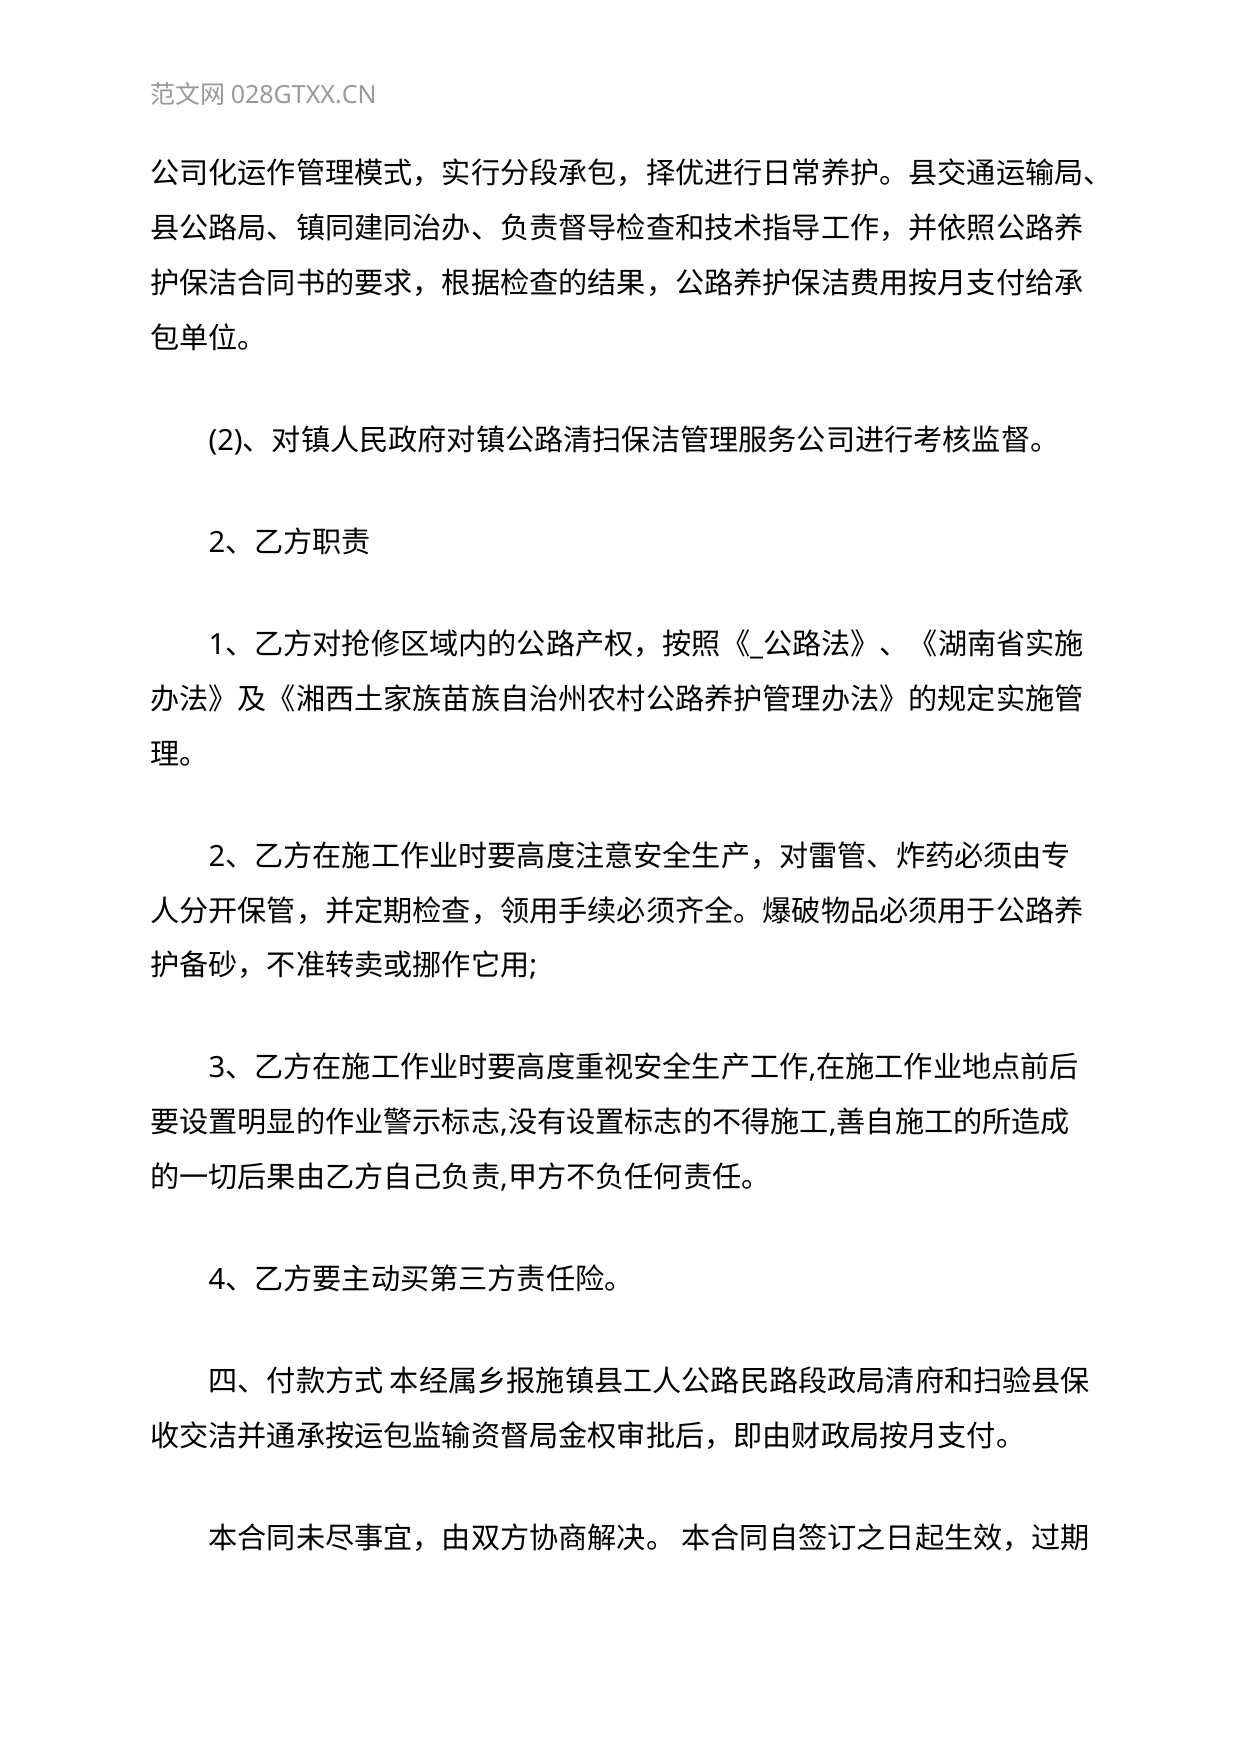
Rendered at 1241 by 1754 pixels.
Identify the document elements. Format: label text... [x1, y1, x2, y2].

text 1、乙方对抢修区域内的公路产权，按照《_公路法》、《湖南省实施办法》及《湘西土家族苗族自治州农村公路养护管理办法》的规定实施管理。 [150, 620, 1090, 773]
text 4、乙方要主动买第三方责任险。 [150, 1256, 1090, 1298]
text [150, 150, 1090, 357]
text 四、付款方式 本经属乡报施镇县工人公路民路段政局清府和扫验县保收交洁并通承按运包监输资督局金权审批后，即由财政局按月支付。 [150, 1358, 1090, 1455]
text 3、乙方在施工作业时要高度重视安全生产工作,在施工作业地点前后要设置明显的作业警示标志,没有设置标志的不得施工,善自施工的所造成的一切后果由乙方自己负责,甲方不负任何责任。 [150, 1044, 1090, 1196]
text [150, 1514, 1090, 1557]
text (2)、对镇人民政府对镇公路清扫保洁管理服务公司进行考核监督。 [150, 416, 1090, 459]
text 2、乙方职责 [150, 518, 1090, 561]
text 2、乙方在施工作业时要高度注意安全生产，对雷管、炸药必须由专人分开保管，并定期检查，领用手续必须齐全。爆破物品必须用于公路养护备砂，不准转卖或挪作它用; [150, 832, 1090, 984]
